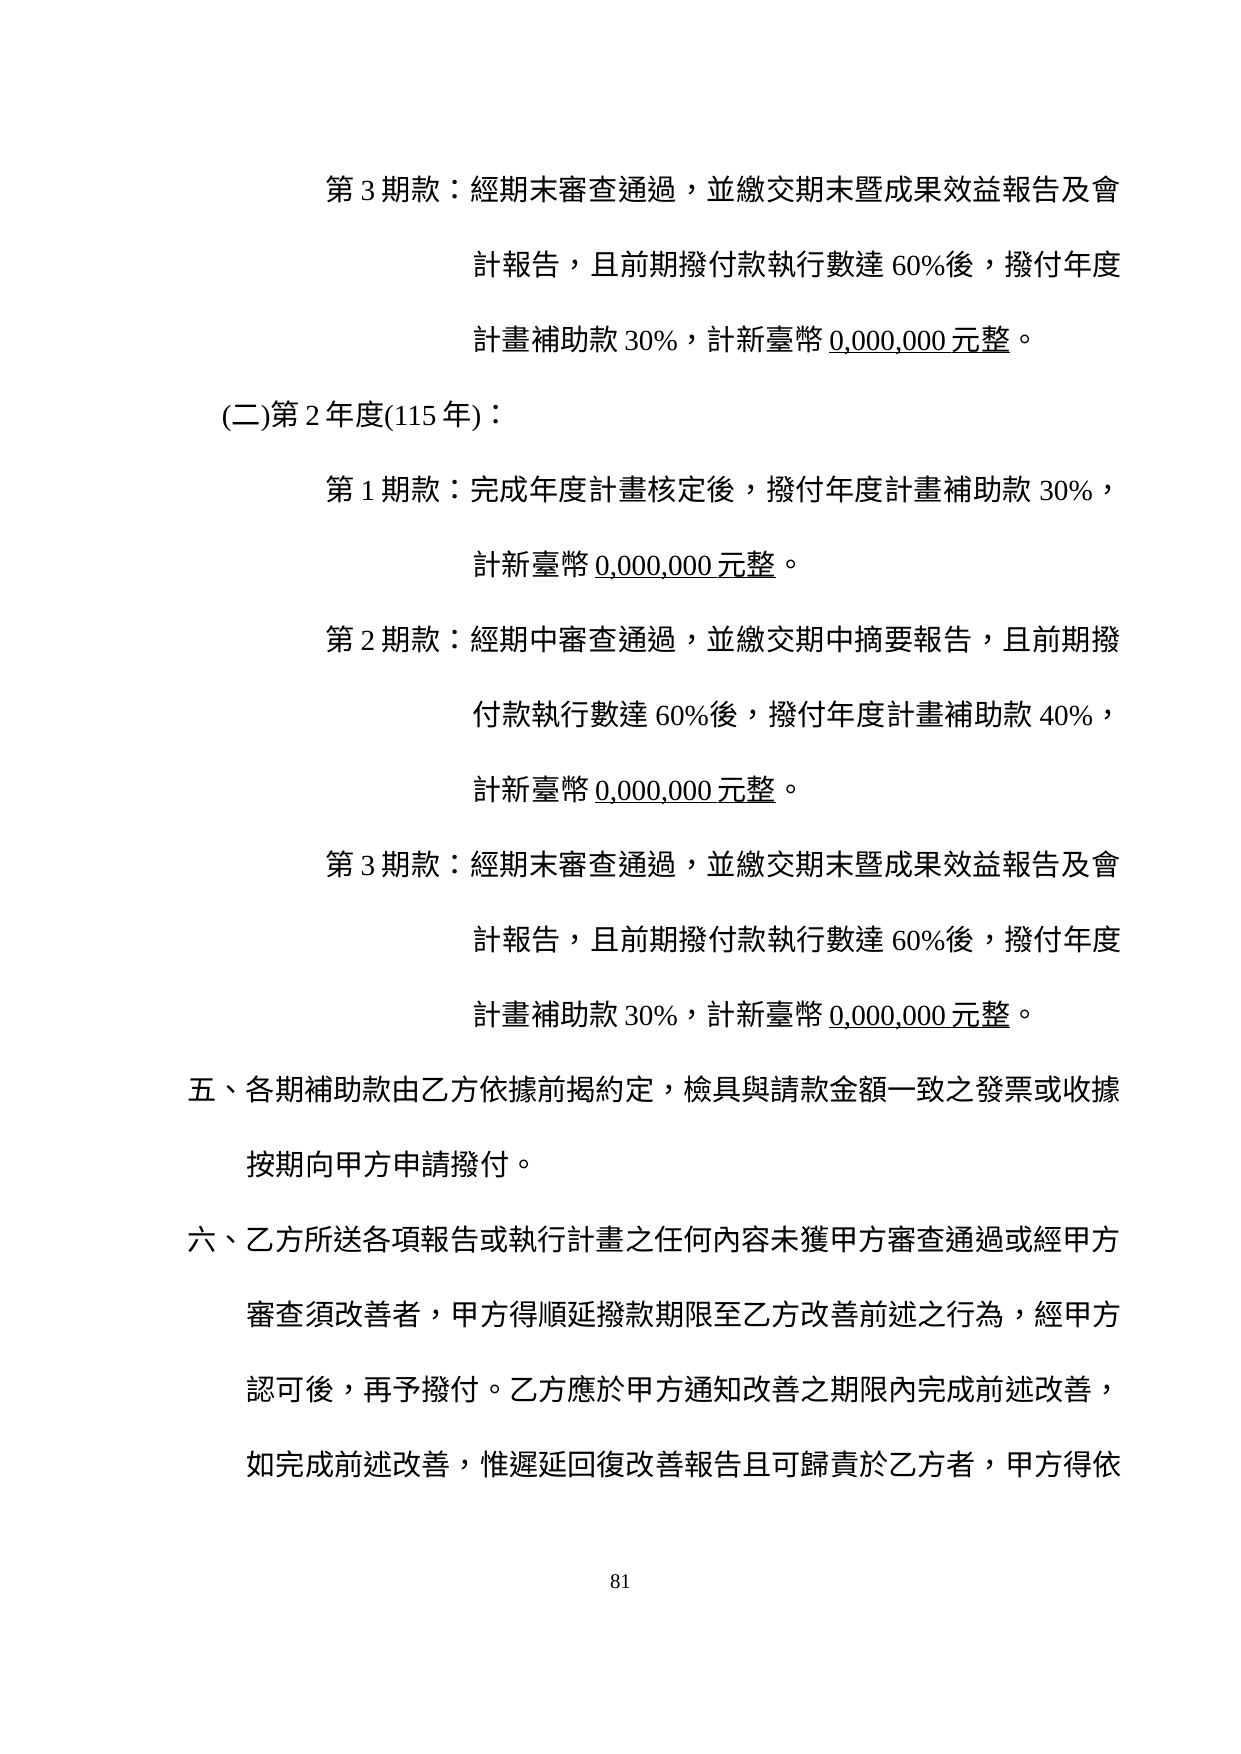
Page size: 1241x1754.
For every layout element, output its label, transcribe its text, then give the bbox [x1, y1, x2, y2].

text 第3期款：經期末審查通過，並繳交期末暨成果效益報告及會計報告，且前期撥付款執行數達60%後，撥付年度計畫補助款30%，計新臺幣0,000,000元整。 [325, 150, 1122, 375]
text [187, 1200, 1122, 1500]
text (二)第2年度(115年)： [222, 375, 1122, 450]
text 第2期款：經期中審查通過，並繳交期中摘要報告，且前期撥付款執行數達60%後，撥付年度計畫補助款40%，計新臺幣0,000,000元整。 [325, 600, 1122, 825]
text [325, 450, 1122, 600]
text 第3期款：經期末審查通過，並繳交期末暨成果效益報告及會計報告，且前期撥付款執行數達60%後，撥付年度計畫補助款30%，計新臺幣0,000,000元整。 [325, 825, 1122, 1050]
text 五、各期補助款由乙方依據前揭約定，檢具與請款金額一致之發票或收據，按期向甲方申請撥付。 [187, 1050, 1122, 1200]
